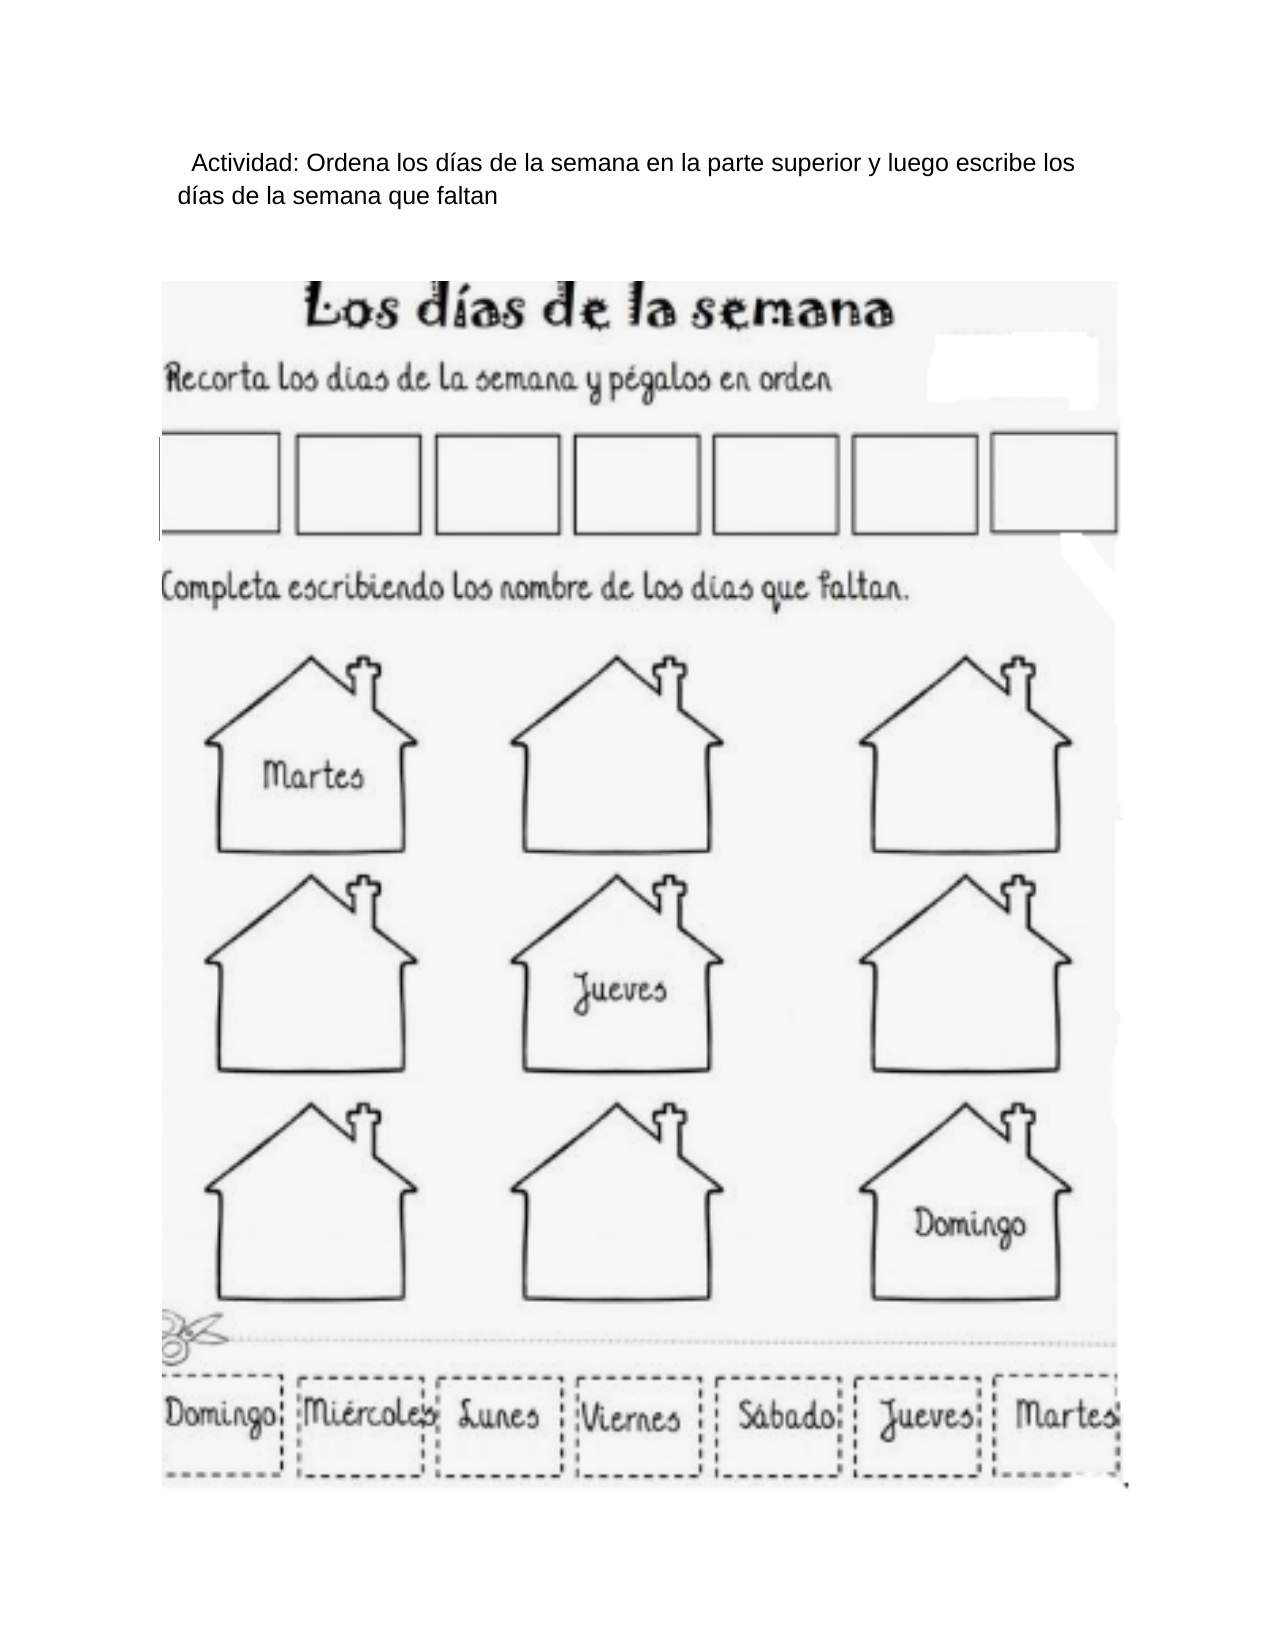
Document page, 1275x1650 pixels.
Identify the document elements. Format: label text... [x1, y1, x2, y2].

text Actividad: Ordena los días de la semana en la parte superior y luego escribe los días de la semana que faltan [177, 148, 1098, 209]
picture [159, 281, 1138, 1495]
